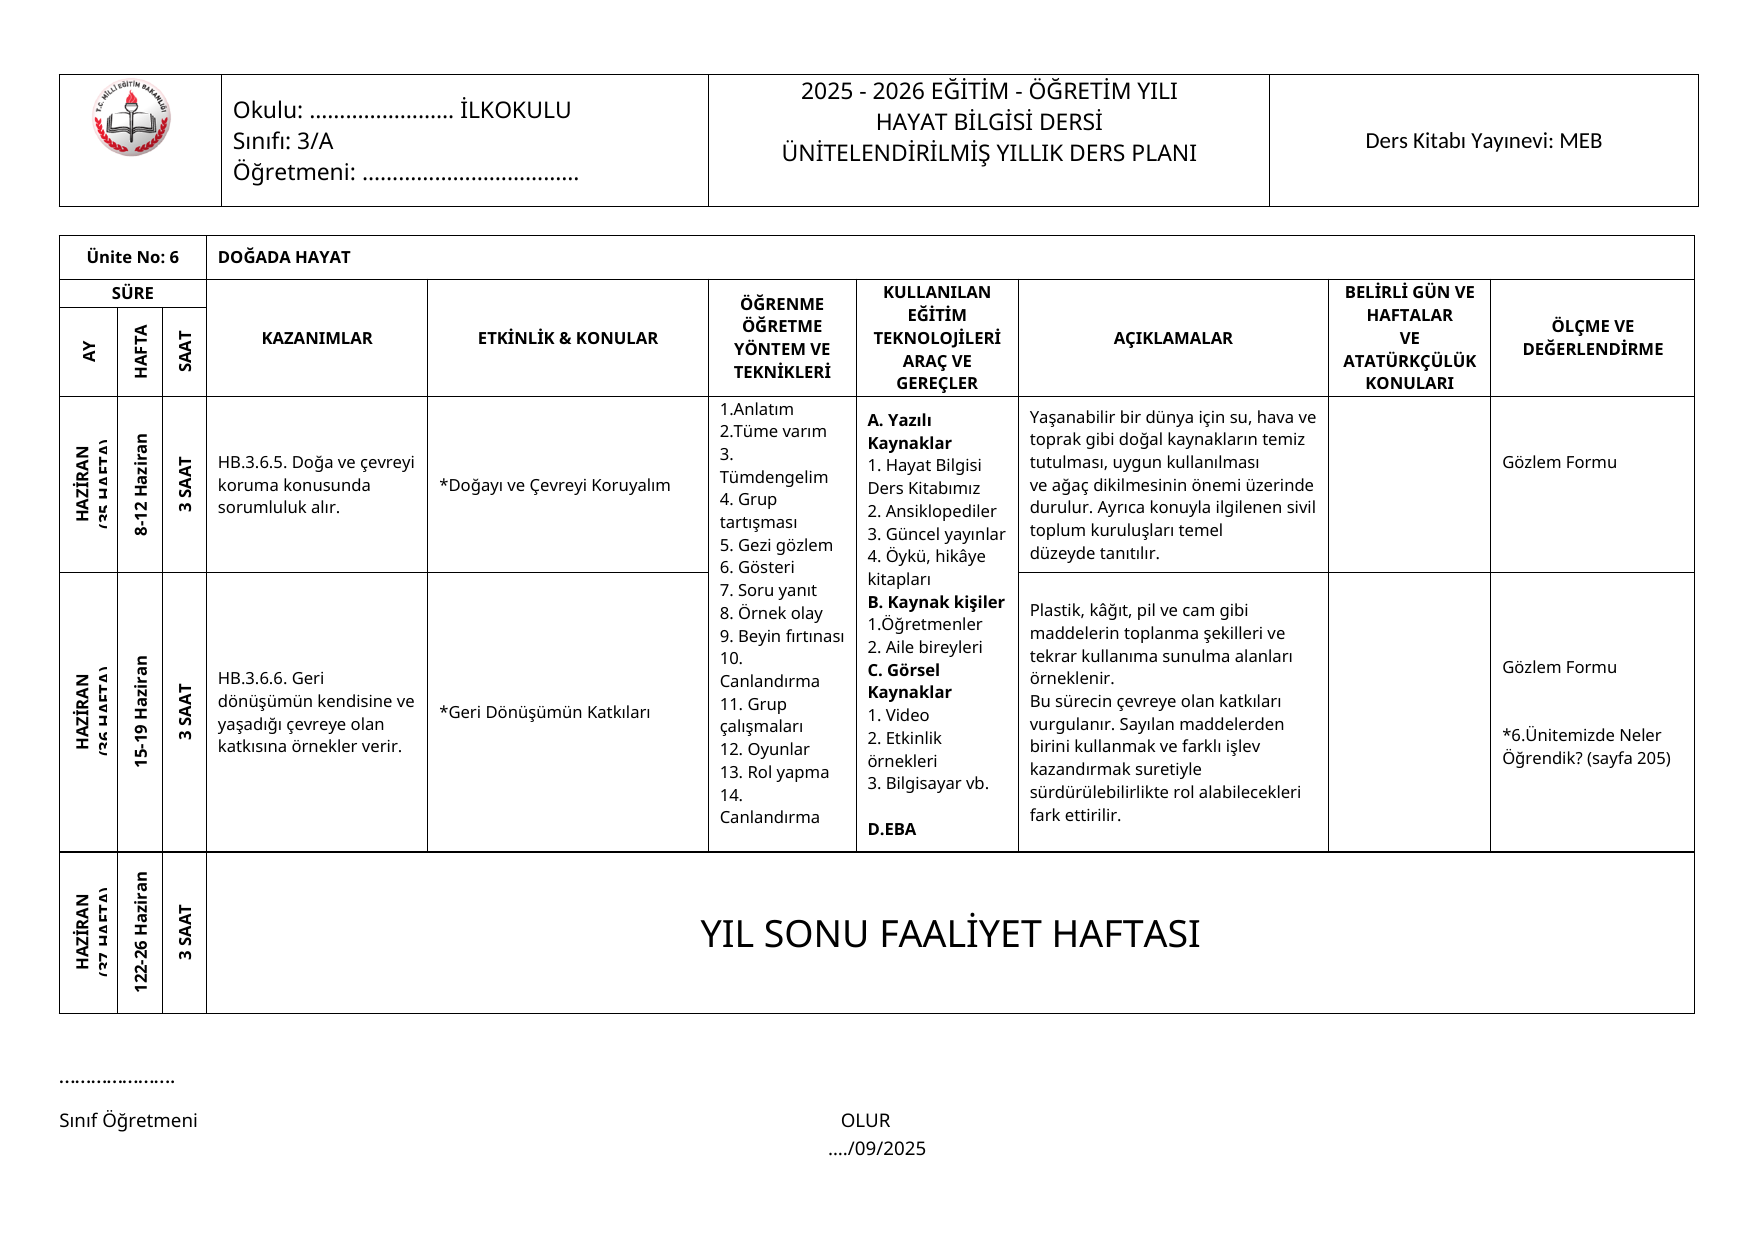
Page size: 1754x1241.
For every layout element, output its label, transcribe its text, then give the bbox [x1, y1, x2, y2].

table_cell SÜRE [60, 280, 206, 307]
table_cell 3 SAAT [163, 397, 206, 572]
table_cell 3 SAAT [163, 853, 206, 1013]
table_cell HB.3.6.5. Doğa ve çevreyi koruma konusunda sorumluluk alır. [207, 397, 427, 572]
table_cell [1329, 573, 1490, 851]
table_cell ÖLÇME VE DEĞERLENDİRME [1491, 280, 1694, 396]
table_cell KULLANILAN EĞİTİM TEKNOLOJİLERİ ARAÇ VE GEREÇLER [857, 280, 1018, 396]
table_cell HAZİRAN (37.HAFTA) [60, 853, 117, 1013]
table_cell HAFTA [118, 308, 162, 396]
table_cell 15-19 Haziran [118, 573, 162, 851]
table_cell *Doğayı ve Çevreyi Koruyalım [428, 397, 708, 572]
table_cell 122-26 Haziran [118, 853, 162, 1013]
table_header Ünite No: 6 [60, 236, 206, 278]
text …./09/2025 [59, 1135, 1695, 1161]
table_cell Gözlem Formu *6.Ünitemizde Neler Öğrendik? (sayfa 205) [1491, 573, 1694, 851]
table_cell SAAT [163, 308, 206, 396]
table_cell *Geri Dönüşümün Katkıları [428, 573, 708, 851]
table_cell AÇIKLAMALAR [1019, 280, 1328, 396]
table_cell ETKİNLİK & KONULAR [428, 280, 708, 396]
table_cell KAZANIMLAR [207, 280, 427, 396]
table_cell BELİRLİ GÜN VE HAFTALAR VE ATATÜRKÇÜLÜK KONULARI [1329, 280, 1490, 396]
table_cell Yaşanabilir bir dünya için su, hava ve toprak gibi doğal kaynakların temiz tutulması, uygun kullanılması ve ağaç dikilmesinin önemi üzerinde durulur. Ayrıca konuyla ilgilenen sivil toplum kuruluşları temel düzeyde tanıtılır. [1019, 397, 1328, 572]
table_cell 1.Anlatım 2.Tüme varım 3. Tümdengelim 4. Grup tartışması 5. Gezi gözlem 6. Gösteri 7. Soru yanıt 8. Örnek olay 9. Beyin fırtınası 10. Canlandırma 11. Grup çalışmaları 12. Oyunlar 13. Rol yapma 14. Canlandırma [709, 397, 856, 851]
table_cell Plastik, kâğıt, pil ve cam gibi maddelerin toplanma şekilleri ve tekrar kullanıma sunulma alanları örneklenir. Bu sürecin çevreye olan katkıları vurgulanır. Sayılan maddelerden birini kullanmak ve farklı işlev kazandırmak suretiyle sürdürülebilirlikte rol alabilecekleri fark ettirilir. [1019, 573, 1328, 851]
text …………………. [59, 1061, 1695, 1089]
picture [86, 75, 176, 163]
table_cell YIL SONU FAALİYET HAFTASI [207, 853, 1694, 1013]
table_cell 8-12 Haziran [118, 397, 162, 572]
table_cell ÖĞRENME ÖĞRETME YÖNTEM VE TEKNİKLERİ [709, 280, 856, 396]
text Sınıf Öğretmeni OLUR [59, 1108, 1695, 1133]
table_cell A. Yazılı Kaynaklar 1. Hayat Bilgisi Ders Kitabımız 2. Ansiklopediler 3. Güncel yayınlar 4. Öykü, hikâye kitapları B. Kaynak kişiler 1.Öğretmenler 2. Aile bireyleri C. Görsel Kaynaklar 1. Video 2. Etkinlik örnekleri 3. Bilgisayar vb. D.EBA [857, 397, 1018, 851]
table_cell AY [60, 308, 117, 396]
table_cell HAZİRAN (36.HAFTA) [60, 573, 117, 851]
table_header DOĞADA HAYAT [207, 236, 1694, 278]
table_cell Gözlem Formu [1491, 397, 1694, 572]
table_cell HB.3.6.6. Geri dönüşümün kendisine ve yaşadığı çevreye olan katkısına örnekler verir. [207, 573, 427, 851]
table_cell [1329, 397, 1490, 572]
table_cell 3 SAAT [163, 573, 206, 851]
table_cell HAZİRAN (35.HAFTA) [60, 397, 117, 572]
